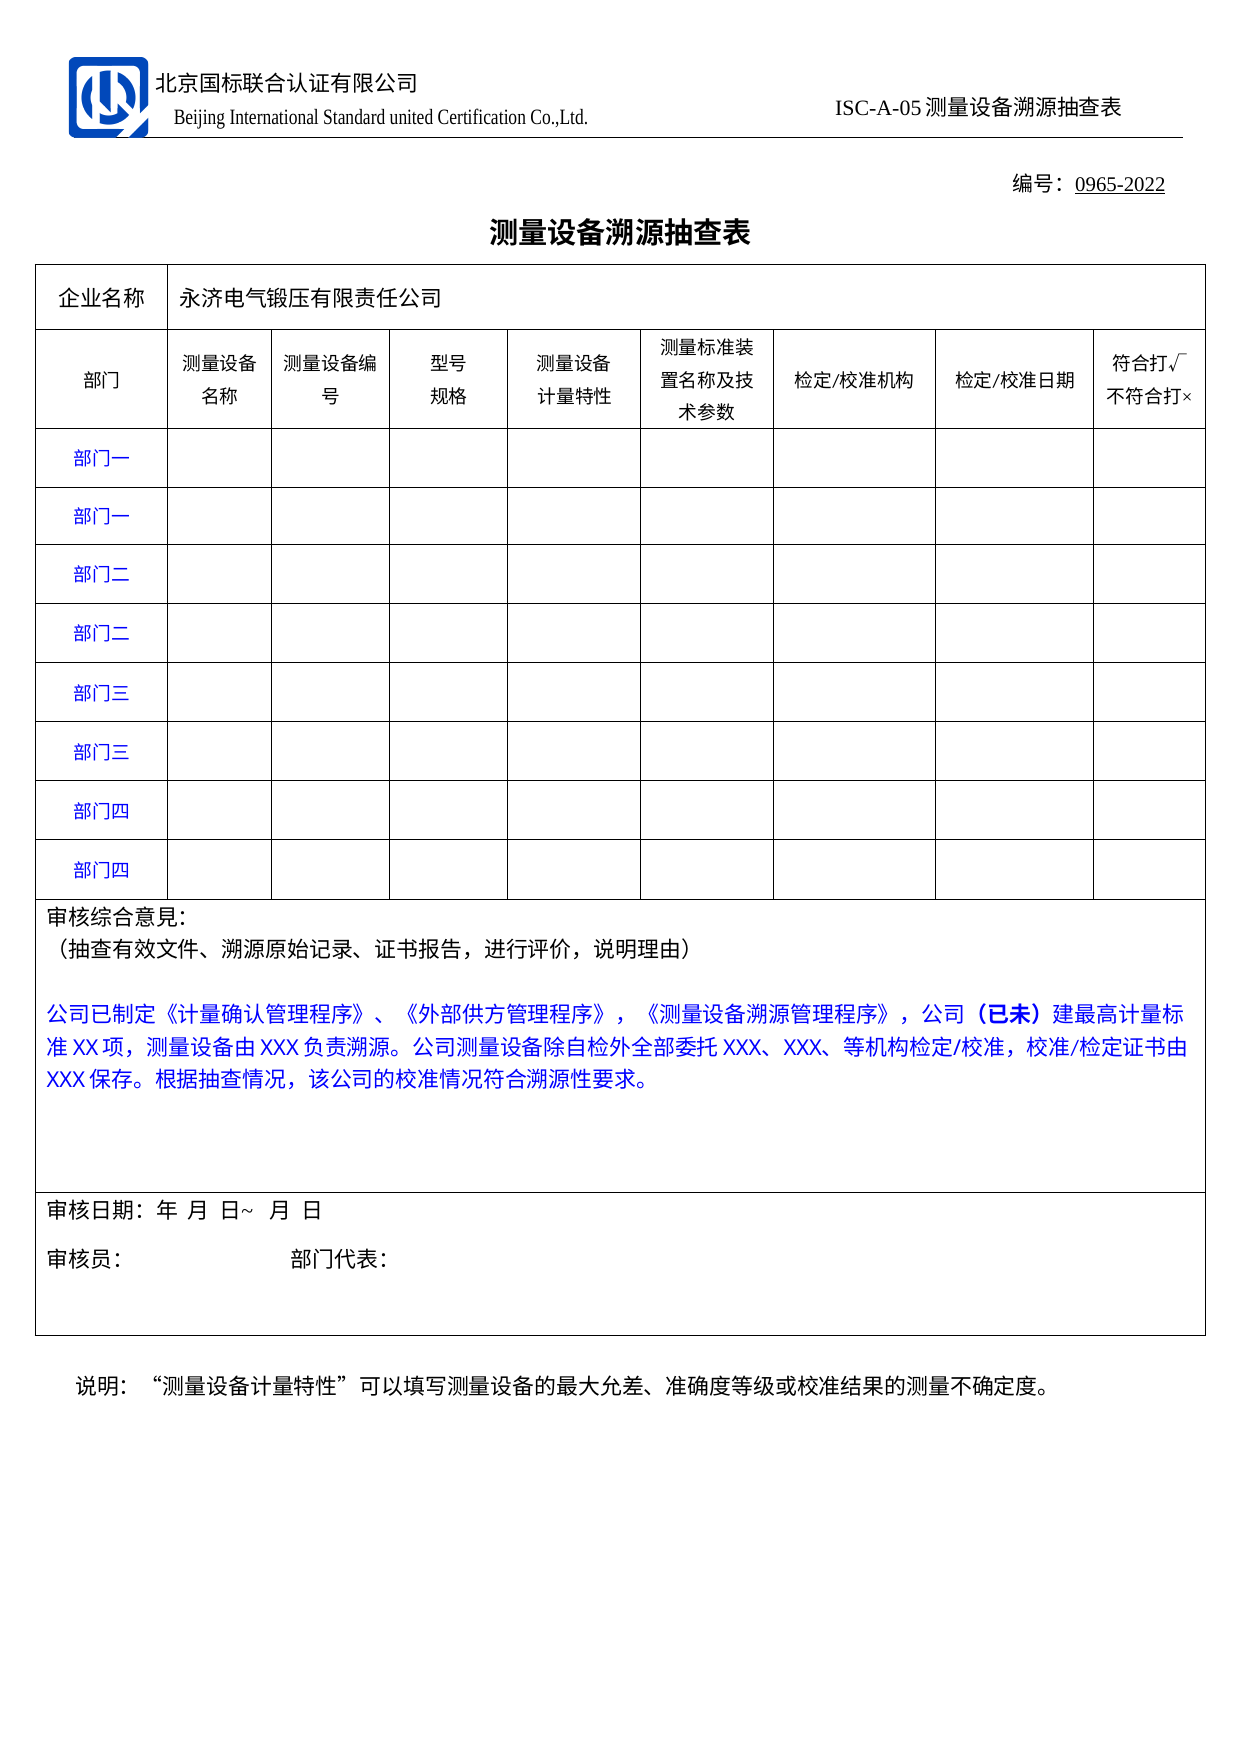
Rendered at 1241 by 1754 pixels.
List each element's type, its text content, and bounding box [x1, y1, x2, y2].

table_cell 符合打√ 不符合打× [1094, 330, 1205, 428]
table_cell [774, 663, 935, 721]
table_cell [641, 781, 773, 839]
table_cell [272, 840, 389, 898]
table_cell [641, 545, 773, 603]
table_cell [390, 781, 507, 839]
table_cell [272, 604, 389, 662]
table_cell 部门四 [36, 840, 167, 898]
table_cell [508, 488, 640, 543]
table_cell [508, 545, 640, 603]
text 测量设备溯源抽查表 [75, 199, 1165, 264]
table_cell [390, 840, 507, 898]
table_cell 部门一 [36, 429, 167, 487]
table_cell [774, 429, 935, 487]
text 编号：0965-2022 [75, 166, 1165, 199]
table_cell [272, 429, 389, 487]
table_cell [272, 722, 389, 780]
picture [68, 57, 149, 138]
table_cell [168, 722, 271, 780]
table_cell [641, 663, 773, 721]
table_header 企业名称 [36, 265, 167, 329]
table_cell 部门四 [36, 781, 167, 839]
table_header 永济电气锻压有限责任公司 [168, 265, 1205, 329]
table_cell [508, 429, 640, 487]
table_cell [272, 781, 389, 839]
table_cell [272, 545, 389, 603]
table_cell [390, 545, 507, 603]
table_cell [1094, 840, 1205, 898]
table_cell [641, 429, 773, 487]
table_cell 部门三 [36, 663, 167, 721]
table_cell 审核综合意見： （抽查有效文件、溯源原始记录、证书报告，进行评价，说明理由） 公司已制定《计量确认管理程序》、《外部供方管理程序》，《测量设备溯源管理程序》，公司（已未）建最高计量标准XX项，测量设备由XXX负责溯源。公司测量设备除自检外全部委托XXX、XXX、等机构检定/校准，校准/检定证书由XXX保存。根据抽查情况，该公司的校准情况符合溯源性要求。 [36, 900, 1205, 1192]
table_cell [774, 722, 935, 780]
table_cell [774, 545, 935, 603]
table_cell [1094, 781, 1205, 839]
table_cell [390, 429, 507, 487]
table_cell [508, 722, 640, 780]
table_cell [1094, 488, 1205, 543]
table_cell 型号 规格 [390, 330, 507, 428]
table_cell 测量设备编号 [272, 330, 389, 428]
text 说明：“测量设备计量特性”可以填写测量设备的最大允差、准确度等级或校准结果的测量不确定度。 [75, 1368, 1165, 1401]
table_cell 部门二 [36, 545, 167, 603]
table_cell [936, 545, 1093, 603]
table_cell [641, 604, 773, 662]
table_cell [1094, 663, 1205, 721]
table_cell [390, 722, 507, 780]
table_cell [508, 840, 640, 898]
table_cell [1094, 429, 1205, 487]
table_cell [1094, 604, 1205, 662]
table_cell [168, 781, 271, 839]
table_cell 部门一 [36, 488, 167, 543]
table_cell [168, 545, 271, 603]
table_cell [508, 663, 640, 721]
table_cell [936, 781, 1093, 839]
table_cell 部门二 [36, 604, 167, 662]
table_cell [1094, 722, 1205, 780]
table_cell [774, 488, 935, 543]
table_cell [774, 604, 935, 662]
table_cell [168, 663, 271, 721]
table_cell [508, 604, 640, 662]
table_cell 审核日期：年 月 日~ 月 日 审核员： 部门代表： [36, 1193, 1205, 1335]
table_cell [936, 722, 1093, 780]
table_cell [774, 781, 935, 839]
table_cell [168, 488, 271, 543]
table_cell [936, 429, 1093, 487]
table_cell [272, 488, 389, 543]
table_cell [936, 663, 1093, 721]
table_cell [272, 663, 389, 721]
table_cell [390, 604, 507, 662]
table_cell [168, 429, 271, 487]
table_cell 部门 [36, 330, 167, 428]
table_cell [168, 604, 271, 662]
table_cell [774, 840, 935, 898]
table_cell 测量设备 计量特性 [508, 330, 640, 428]
table_cell 部门三 [36, 722, 167, 780]
table_cell [1094, 545, 1205, 603]
table_cell [390, 488, 507, 543]
table_cell [641, 488, 773, 543]
table_cell [508, 781, 640, 839]
table_cell [936, 604, 1093, 662]
table_cell [641, 840, 773, 898]
table_cell [936, 840, 1093, 898]
table_cell 测量标准装置名称及技术参数 [641, 330, 773, 428]
table_cell [168, 840, 271, 898]
table_cell [390, 663, 507, 721]
table_cell 测量设备名称 [168, 330, 271, 428]
table_cell 检定/校准机构 [774, 330, 935, 428]
table_cell [936, 488, 1093, 543]
table_cell 检定/校准日期 [936, 330, 1093, 428]
table_cell [641, 722, 773, 780]
